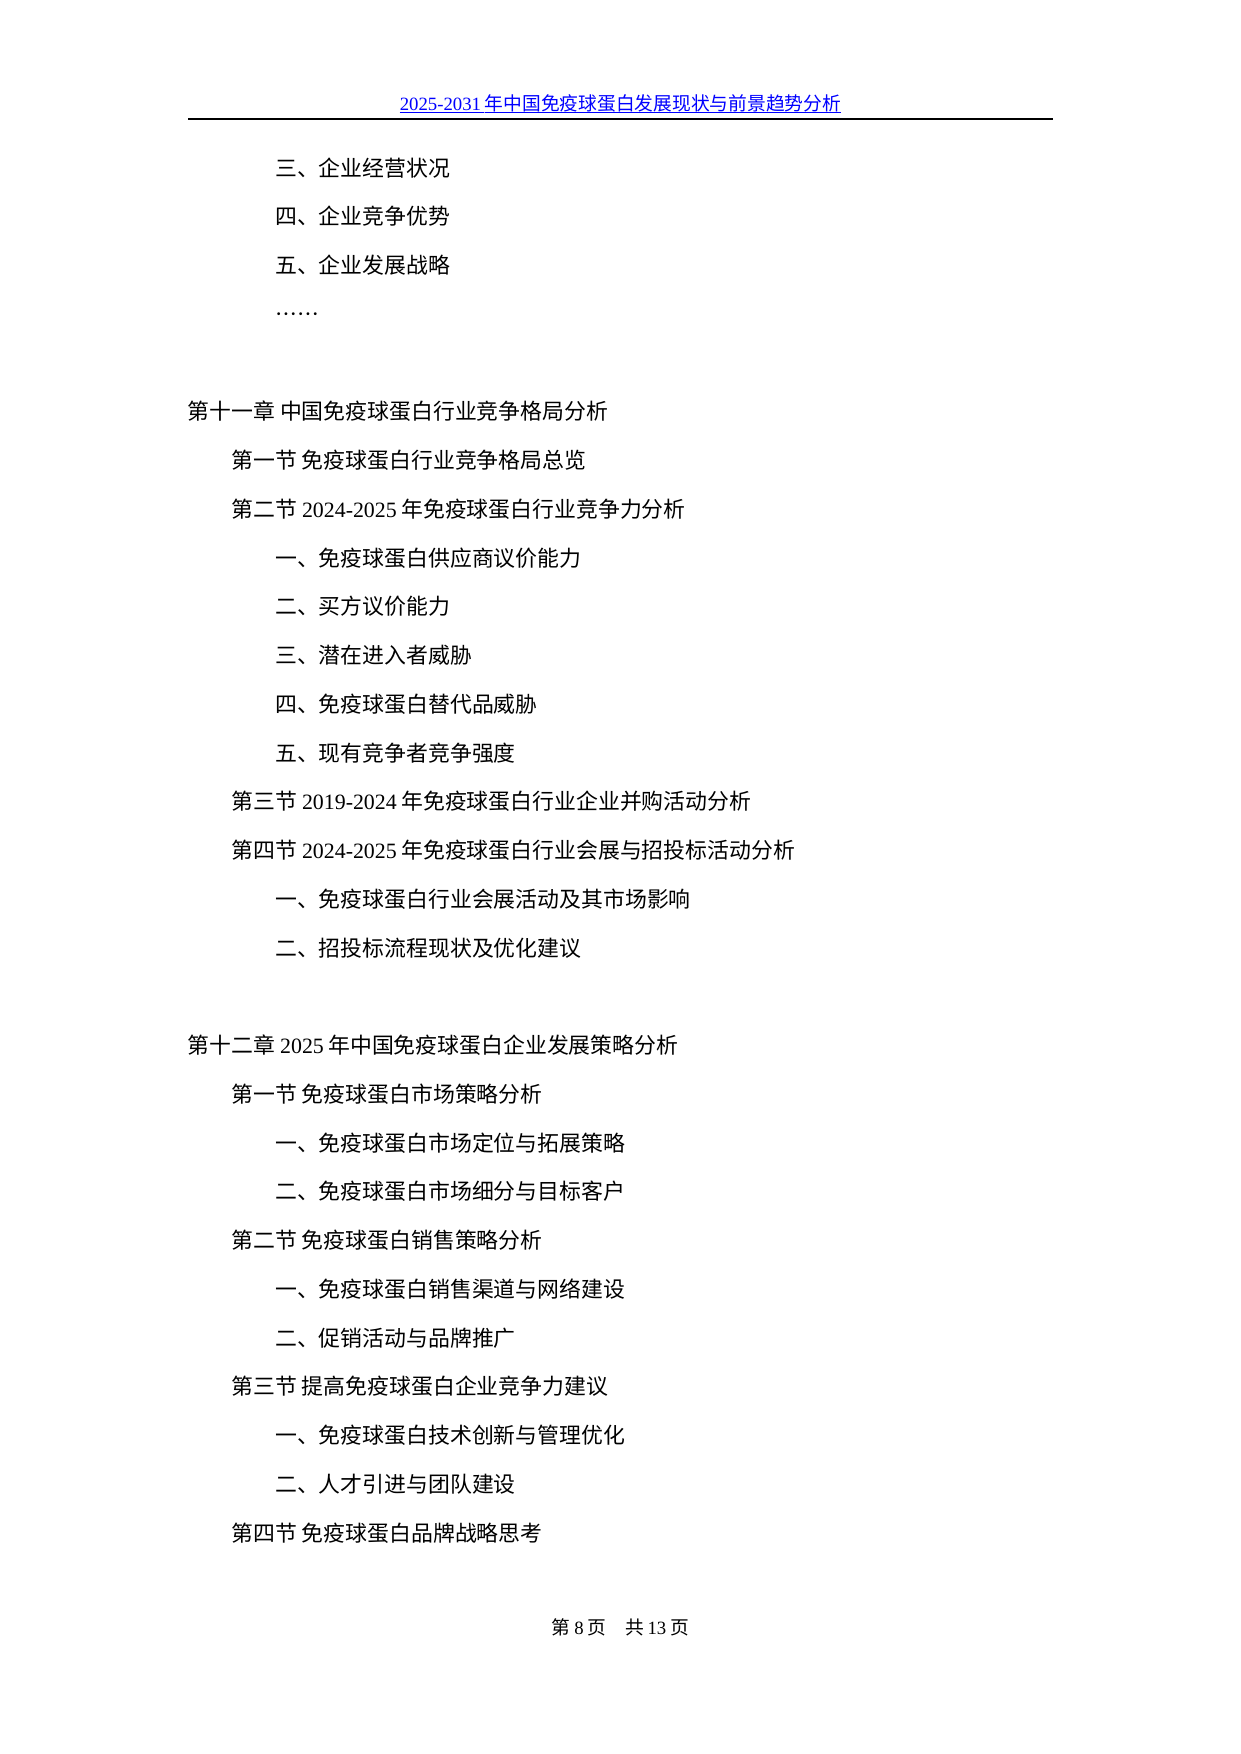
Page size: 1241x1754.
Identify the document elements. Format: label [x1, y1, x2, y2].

text [187, 150, 1053, 1548]
